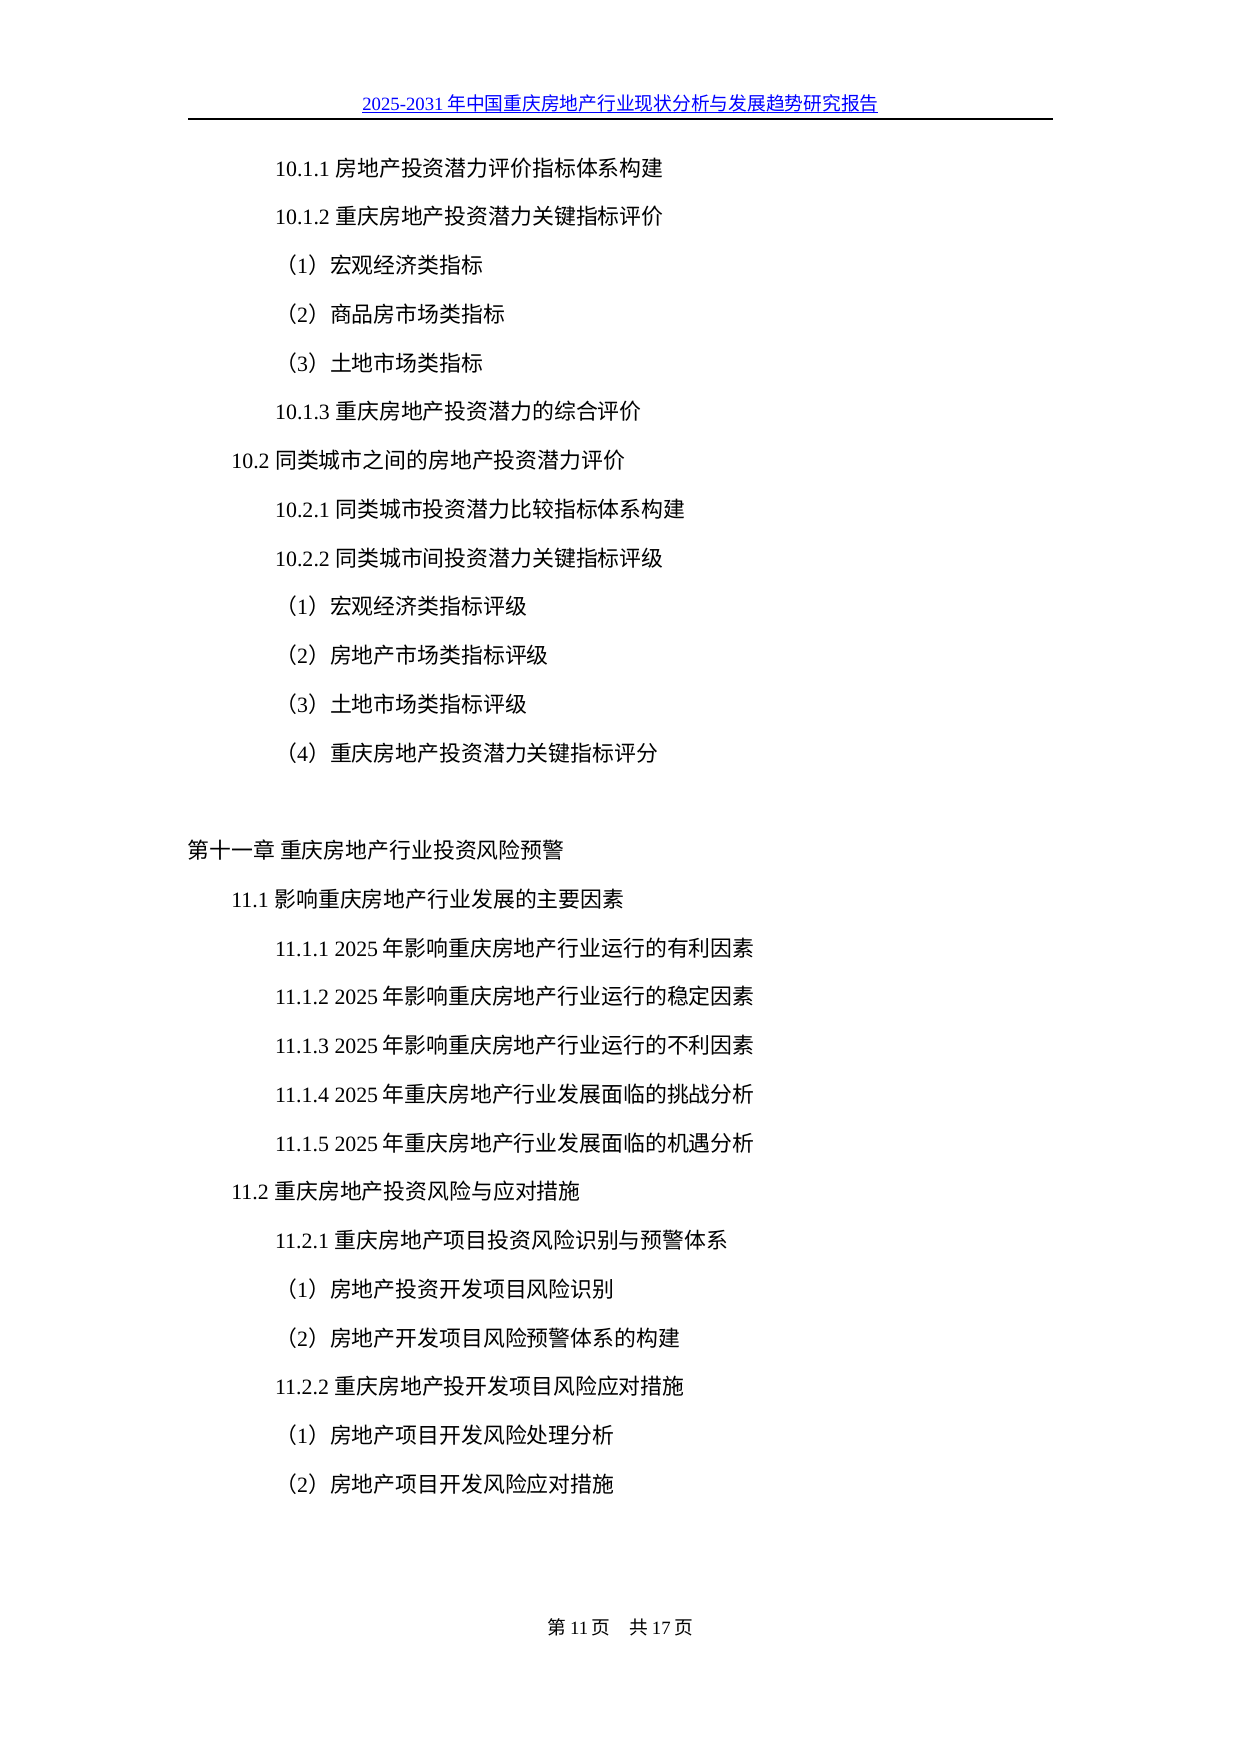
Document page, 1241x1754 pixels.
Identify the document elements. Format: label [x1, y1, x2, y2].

text [187, 150, 1053, 1499]
